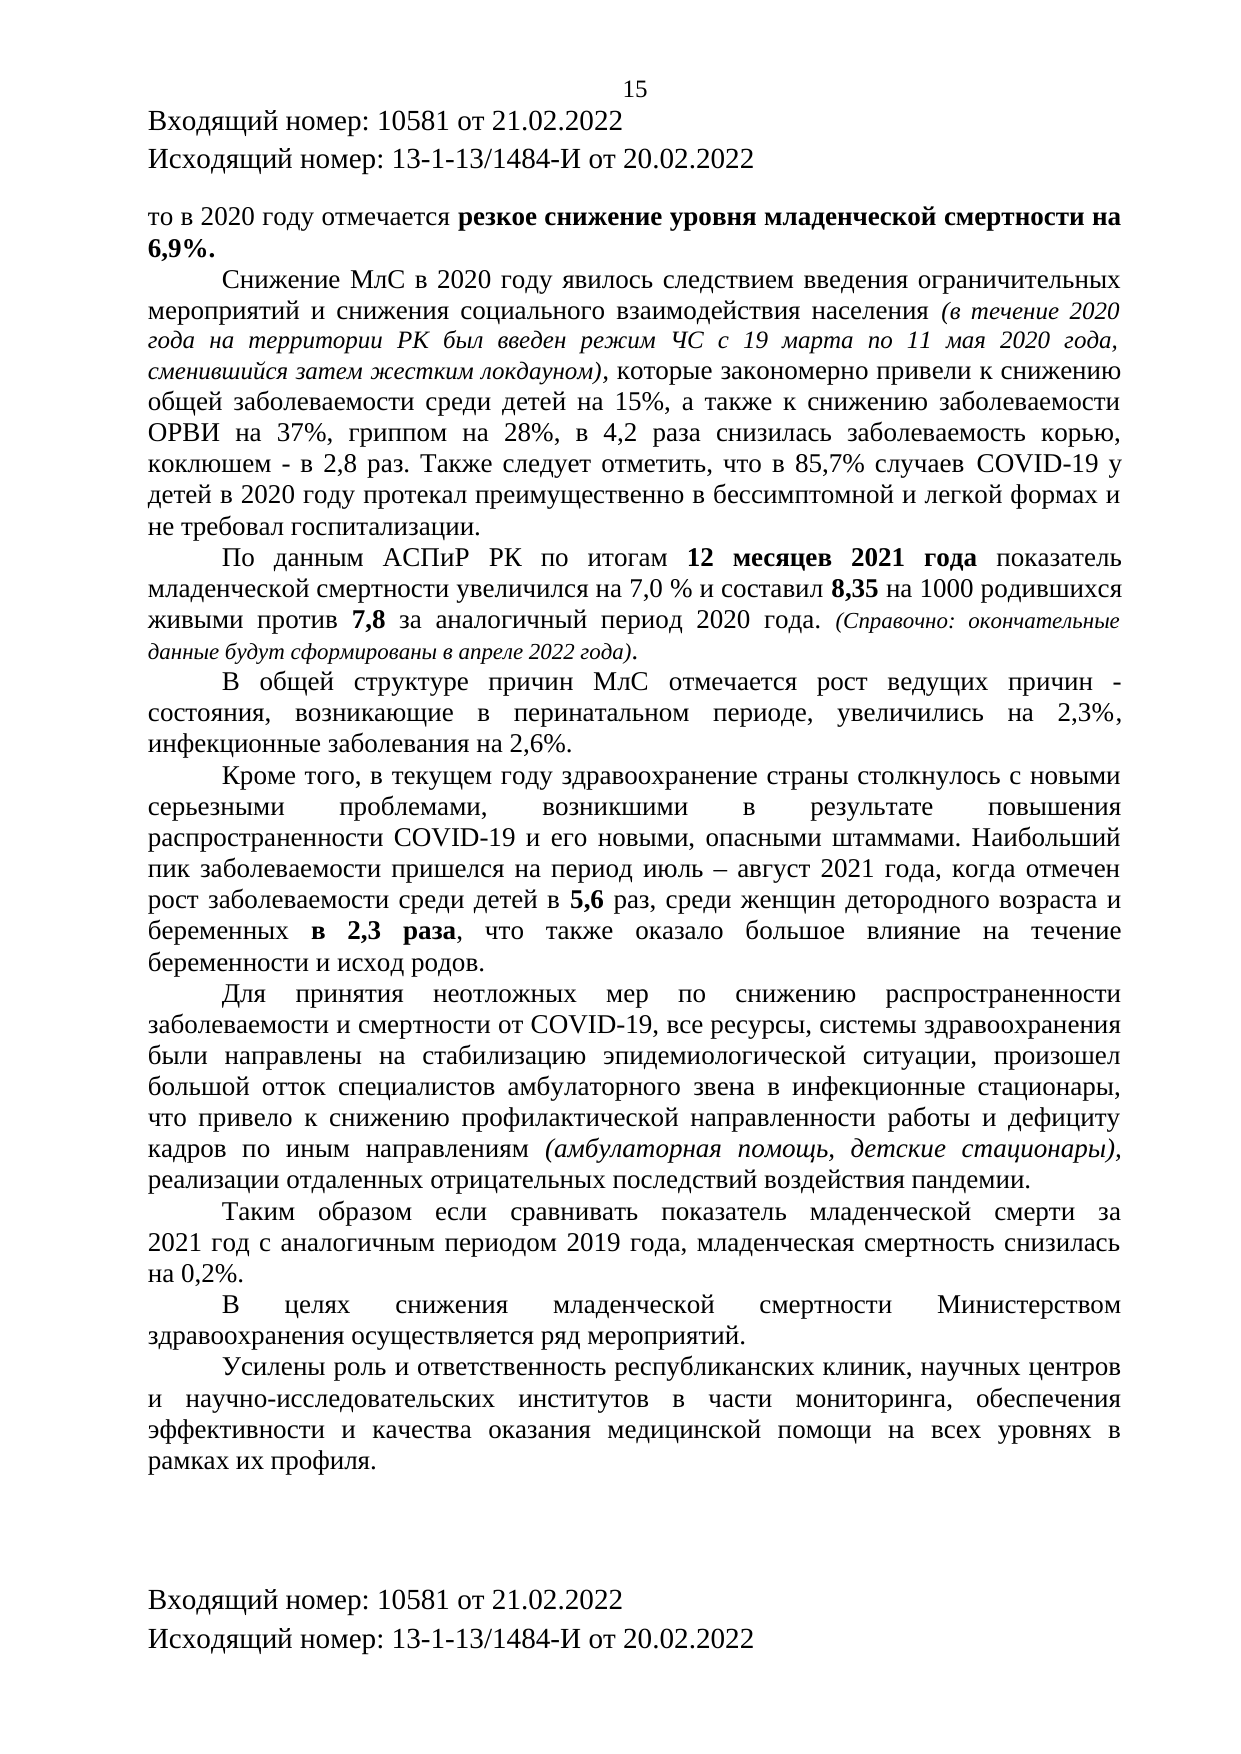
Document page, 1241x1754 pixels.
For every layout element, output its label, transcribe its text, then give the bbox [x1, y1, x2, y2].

text В общей структуре причин МлС отмечается рост ведущих причин - состояния, возникающие в перинатальном периоде, увеличились на 2,3%, инфекционные заболевания на 2,6%. [148, 665, 1122, 759]
text Для принятия неотложных мер по снижению распространенности заболеваемости и смертности от COVID-19, все ресурсы, системы здравоохранения были направлены на стабилизацию эпидемиологической ситуации, произошел большой отток специалистов амбулаторного звена в инфекционные стационары, что привело к снижению профилактической направленности работы и дефициту кадров по иным направлениям (амбулаторная помощь, детские стационары), реализации отдаленных отрицательных последствий воздействия пандемии. [148, 977, 1122, 1195]
text Снижение МлС в 2020 году явилось следствием введения ограничительных мероприятий и снижения социального взаимодействия населения (в течение 2020 года на территории РК был введен режим ЧС с 19 марта по 11 мая 2020 года, сменившийся затем жестким локдауном), которые закономерно привели к снижению общей заболеваемости среди детей на 15%, а также к снижению заболеваемости ОРВИ на 37%, гриппом на 28%, в 4,2 раза снизилась заболеваемость корью, коклюшем - в 2,8 раз. Также следует отметить, что в 85,7% случаев COVID-19 у детей в 2020 году протекал преимущественно в бессимптомной и легкой формах и не требовал госпитализации. [148, 263, 1122, 541]
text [148, 201, 1122, 263]
text Усилены роль и ответственность республиканских клиник, научных центров и научно-исследовательских институтов в части мониторинга, обеспечения эффективности и качества оказания медицинской помощи на всех уровнях в рамках их профиля. [148, 1351, 1122, 1540]
text Кроме того, в текущем году здравоохранение страны столкнулось с новыми серьезными проблемами, возникшими в результате повышения распространенности COVID-19 и его новыми, опасными штаммами. Наибольший пик заболеваемости пришелся на период июль – август 2021 года, когда отмечен рост заболеваемости среди детей в 5,6 раз, среди женщин детородного возраста и беременных в 2,3 раза, что также оказало большое влияние на течение беременности и исход родов. [148, 759, 1122, 977]
text По данным АСПиР РК по итогам 12 месяцев 2021 года показатель младенческой смертности увеличился на 7,0 % и составил 8,35 на 1000 родившихся живыми против 7,8 за аналогичный период 2020 года. (Справочно: окончательные данные будут сформированы в апреле 2022 года). [148, 541, 1122, 665]
text Таким образом если сравнивать показатель младенческой смерти за 2021 год с аналогичным периодом 2019 года, младенческая смертность снизилась на 0,2%. [148, 1195, 1122, 1288]
text В целях снижения младенческой смертности Министерством здравоохранения осуществляется ряд мероприятий. [148, 1288, 1122, 1351]
